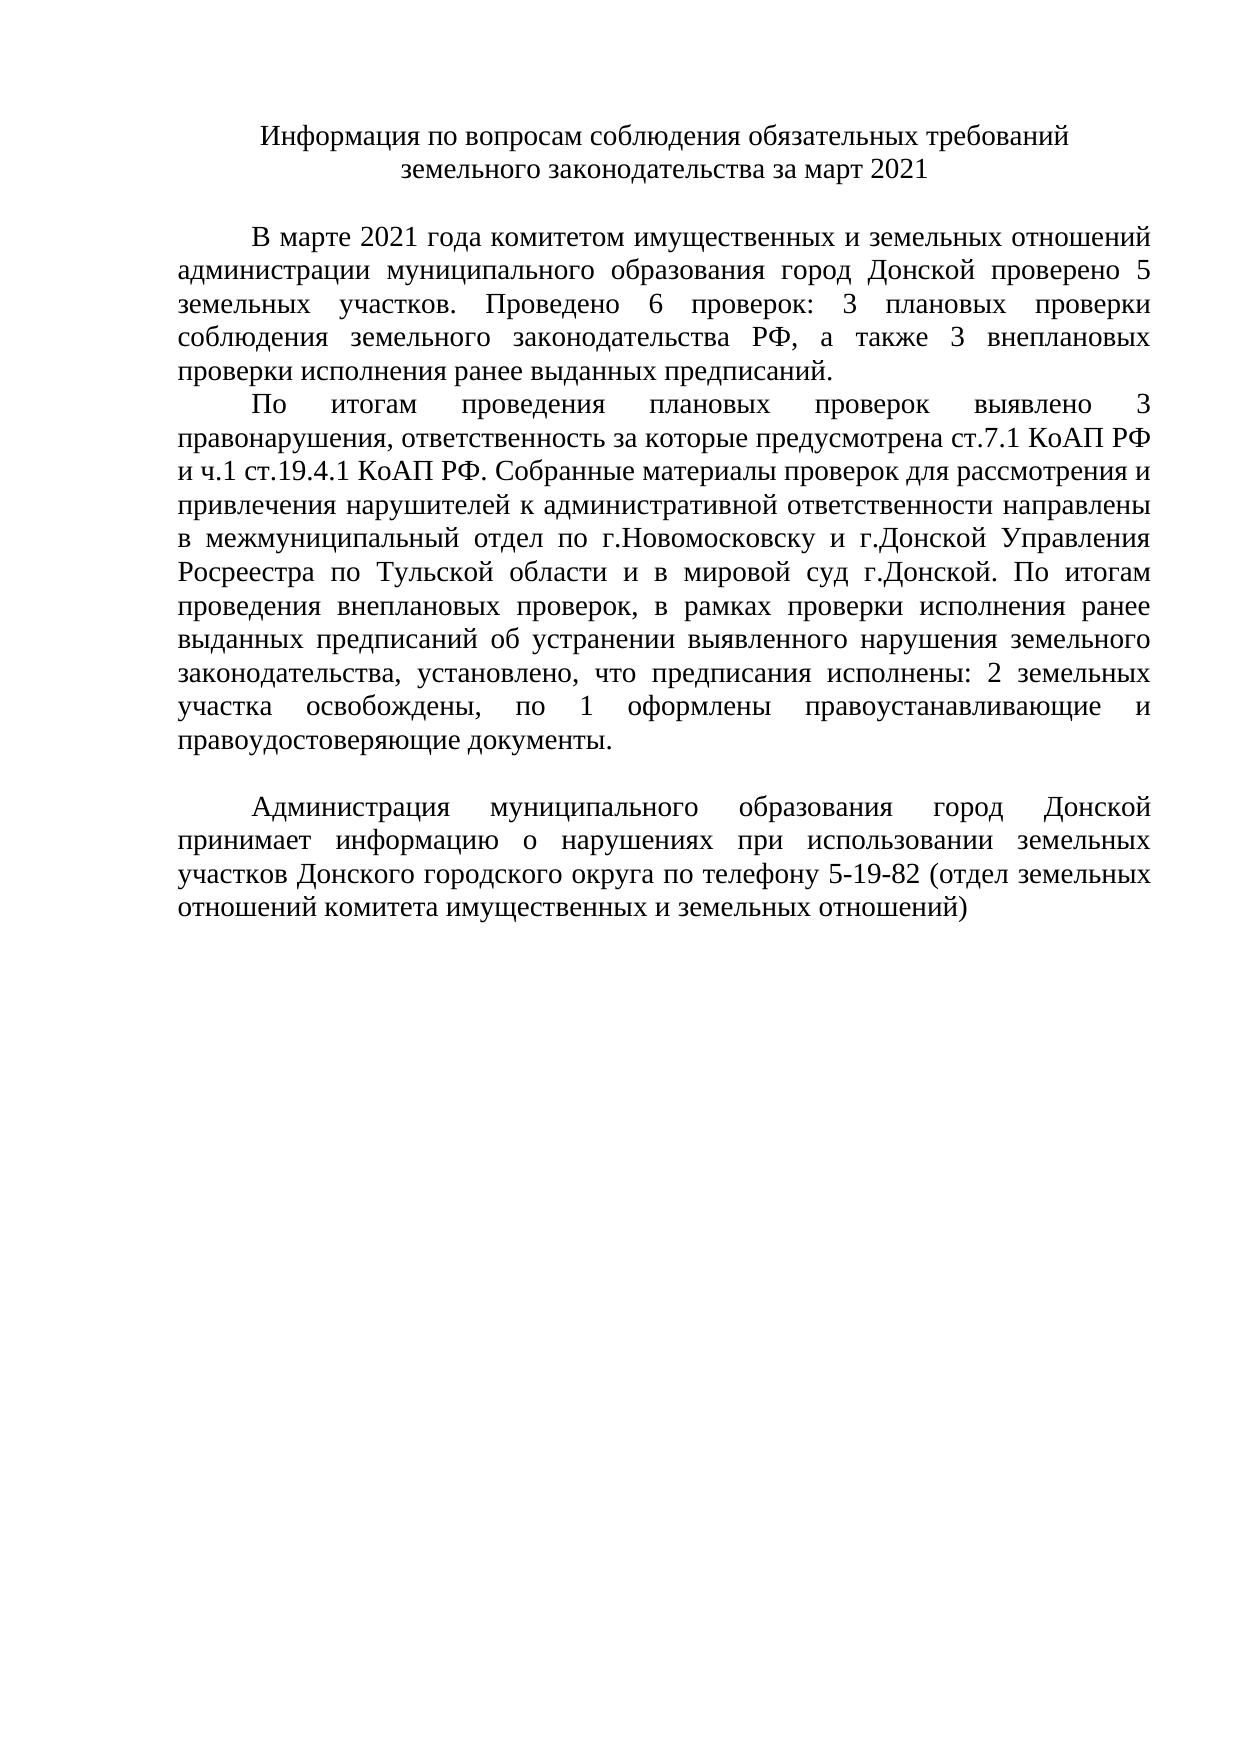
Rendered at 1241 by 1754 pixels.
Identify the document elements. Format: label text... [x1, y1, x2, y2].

text Информация по вопросам соблюдения обязательных требований [177, 118, 1152, 152]
text земельного законодательства за март 2021 [177, 152, 1152, 185]
text Администрация муниципального образования город Донской принимает информацию о нарушениях при использовании земельных участков Донского городского округа по телефону 5-19-82 (отдел земельных отношений комитета имущественных и земельных отношений) [177, 789, 1152, 923]
text По итогам проведения плановых проверок выявлено 3 правонарушения, ответственность за которые предусмотрена ст.7.1 КоАП РФ и ч.1 ст.19.4.1 КоАП РФ. Собранные материалы проверок для рассмотрения и привлечения нарушителей к административной ответственности направлены в межмуниципальный отдел по г.Новомосковску и г.Донской Управления Росреестра по Тульской области и в мировой суд г.Донской. По итогам проведения внеплановых проверок, в рамках проверки исполнения ранее выданных предписаний об устранении выявленного нарушения земельного законодательства, установлено, что предписания исполнены: 2 земельных участка освобождены, по 1 оформлены правоустанавливающие и правоудостоверяющие документы. [177, 386, 1152, 755]
text В марте 2021 года комитетом имущественных и земельных отношений администрации муниципального образования город Донской проверено 5 земельных участков. Проведено 6 проверок: 3 плановых проверки соблюдения земельного законодательства РФ, а также 3 внеплановых проверки исполнения ранее выданных предписаний. [177, 219, 1152, 386]
